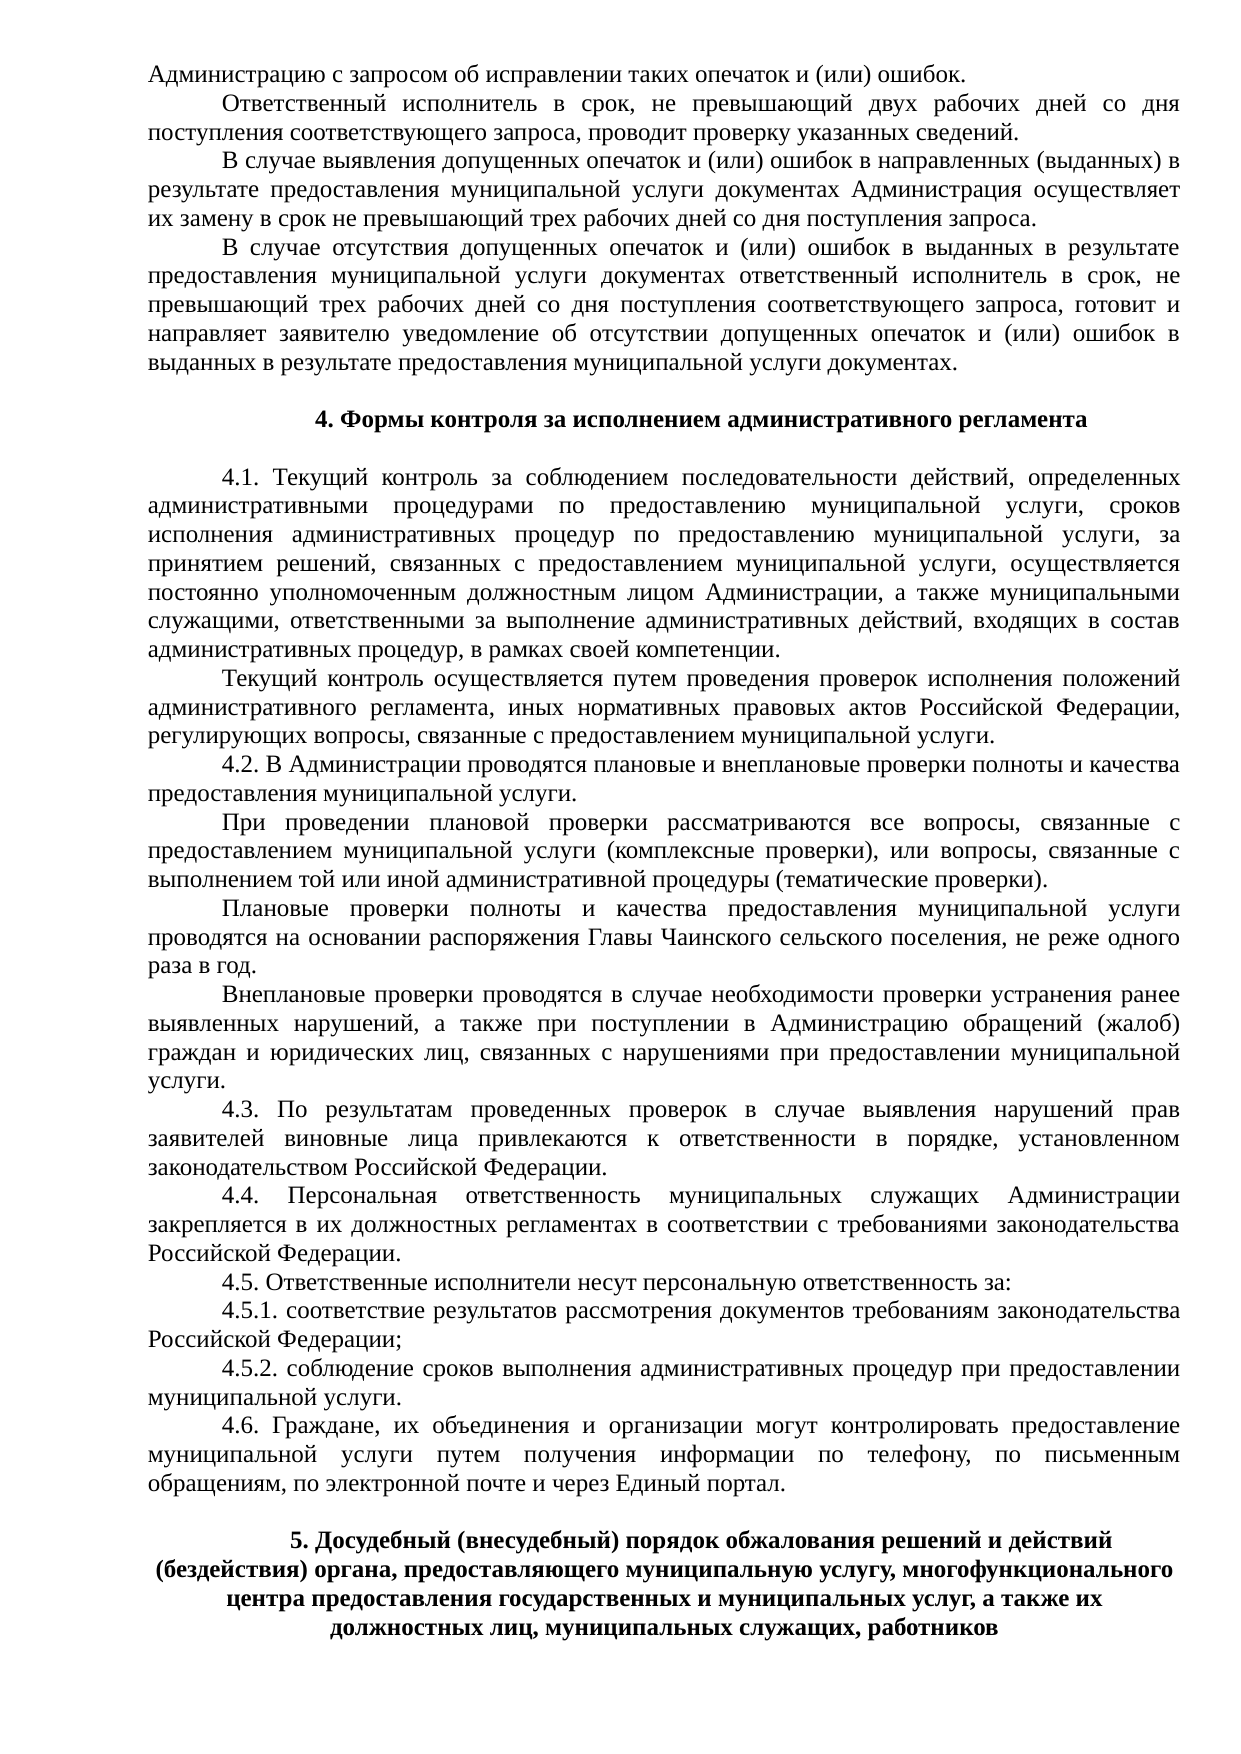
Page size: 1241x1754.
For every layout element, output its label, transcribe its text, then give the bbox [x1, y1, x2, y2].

text 4. Формы контроля за исполнением административного регламента [148, 404, 1181, 433]
text 4.5.1. соответствие результатов рассмотрения документов требованиям законодательства Российской Федерации; [148, 1295, 1181, 1353]
text Текущий контроль осуществляется путем проведения проверок исполнения положений административного регламента, иных нормативных правовых актов Российской Федерации, регулирующих вопросы, связанные с предоставлением муниципальной услуги. [148, 663, 1181, 749]
text Внеплановые проверки проводятся в случае необходимости проверки устранения ранее выявленных нарушений, а также при поступлении в Администрацию обращений (жалоб) граждан и юридических лиц, связанных с нарушениями при предоставлении муниципальной услуги. [148, 979, 1181, 1094]
text При проведении плановой проверки рассматриваются все вопросы, связанные с предоставлением муниципальной услуги (комплексные проверки), или вопросы, связанные с выполнением той или иной административной процедуры (тематические проверки). [148, 807, 1181, 893]
text Плановые проверки полноты и качества предоставления муниципальной услуги проводятся на основании распоряжения Главы Чаинского сельского поселения, не реже одного раза в год. [148, 893, 1181, 979]
text 4.1. Текущий контроль за соблюдением последовательности действий, определенных административными процедурами по предоставлению муниципальной услуги, сроков исполнения административных процедур по предоставлению муниципальной услуги, за принятием решений, связанных с предоставлением муниципальной услуги, осуществляется постоянно уполномоченным должностным лицом Администрации, а также муниципальными служащими, ответственными за выполнение административных действий, входящих в состав административных процедур, в рамках своей компетенции. [148, 462, 1181, 663]
text 4.5.2. соблюдение сроков выполнения административных процедур при предоставлении муниципальной услуги. [148, 1353, 1181, 1410]
text 4.2. В Администрации проводятся плановые и внеплановые проверки полноты и качества предоставления муниципальной услуги. [148, 749, 1181, 807]
text 4.3. По результатам проведенных проверок в случае выявления нарушений прав заявителей виновные лица привлекаются к ответственности в порядке, установленном законодательством Российской Федерации. [148, 1094, 1181, 1180]
text В случае выявления допущенных опечаток и (или) ошибок в направленных (выданных) в результате предоставления муниципальной услуги документах Администрация осуществляет их замену в срок не превышающий трех рабочих дней со дня поступления запроса. [148, 145, 1181, 232]
text 4.4. Персональная ответственность муниципальных служащих Администрации закрепляется в их должностных регламентах в соответствии с требованиями законодательства Российской Федерации. [148, 1180, 1181, 1267]
text В случае отсутствия допущенных опечаток и (или) ошибок в выданных в результате предоставления муниципальной услуги документах ответственный исполнитель в срок, не превышающий трех рабочих дней со дня поступления соответствующего запроса, готовит и направляет заявителю уведомление об отсутствии допущенных опечаток и (или) ошибок в выданных в результате предоставления муниципальной услуги документах. [148, 232, 1181, 375]
text 5. Досудебный (внесудебный) порядок обжалования решений и действий (бездействия) органа, предоставляющего муниципальную услугу, многофункционального центра предоставления государственных и муниципальных услуг, а также их должностных лиц, муниципальных служащих, работников [148, 1525, 1181, 1640]
text 4.5. Ответственные исполнители несут персональную ответственность за: [148, 1267, 1181, 1295]
text Ответственный исполнитель в срок, не превышающий двух рабочих дней со дня поступления соответствующего запроса, проводит проверку указанных сведений. [148, 88, 1181, 145]
text 4.6. Граждане, их объединения и организации могут контролировать предоставление муниципальной услуги путем получения информации по телефону, по письменным обращениям, по электронной почте и через Единый портал. [148, 1410, 1181, 1497]
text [148, 59, 1181, 88]
